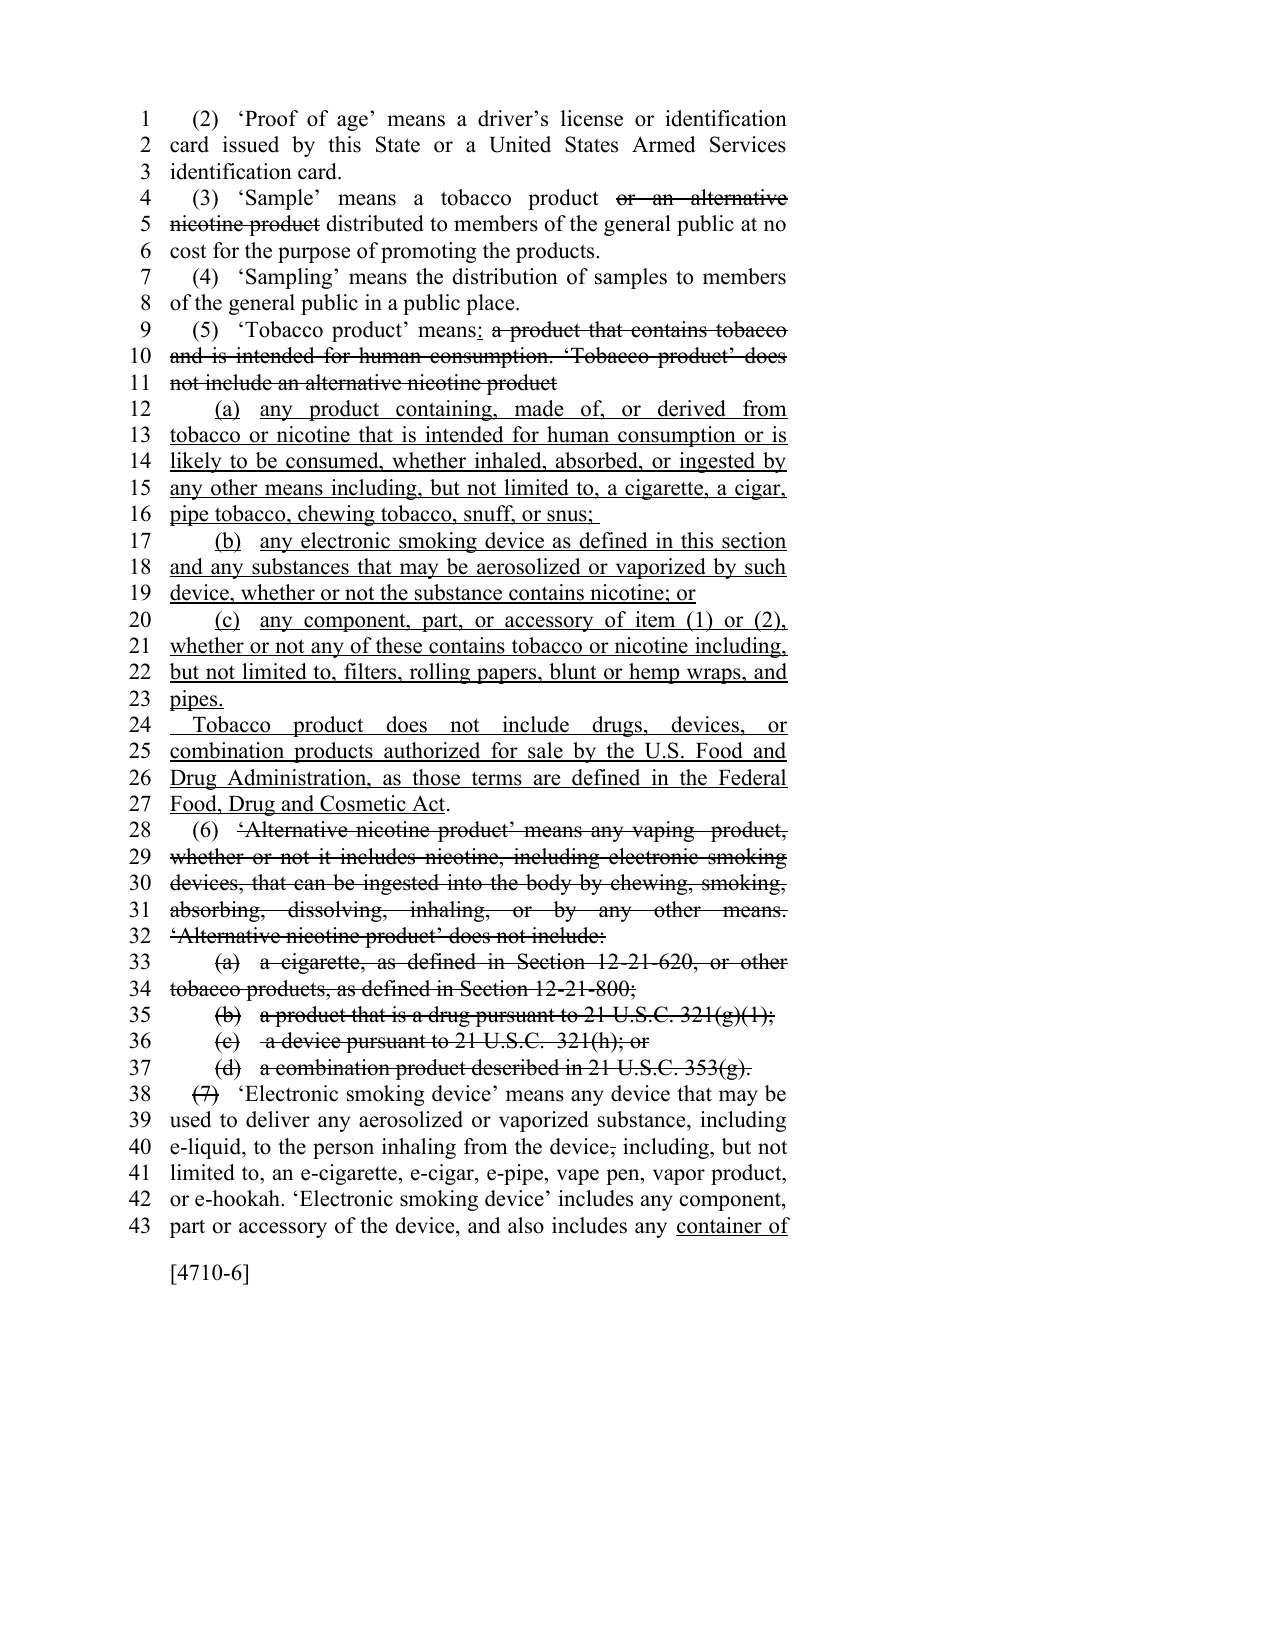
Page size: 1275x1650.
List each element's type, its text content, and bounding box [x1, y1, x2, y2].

text Tobacco product does not include drugs, devices, or combination products authorized for sale by the U.S. Food and Drug Administration, as those terms are defined in the Federal Food, Drug and Cosmetic Act. [169, 761, 787, 787]
text (c) a device pursuant to 21 U.S.C. 321(h); or [169, 1027, 787, 1054]
text (b) any electronic smoking device as defined in this section and any substances that may be aerosolized or vaporized by such device, whether or not the substance contains nicotine; or [169, 577, 787, 606]
text (b) a product that is a drug pursuant to 21 U.S.C. 321(g)(1); [169, 1001, 787, 1027]
text (5) ‘Tobacco product’ means: a product that contains tobacco and is intended for human consumption. ‘Tobacco product’ does not include an alternative nicotine product [169, 357, 787, 395]
text Tobacco product does not include drugs, devices, or combination products authorized for sale by the U.S. Food and Drug Administration, as those terms are defined in the Federal Food, Drug and Cosmetic Act. [169, 788, 787, 817]
text Tobacco product does not include drugs, devices, or combination products authorized for sale by the U.S. Food and Drug Administration, as those terms are defined in the Federal Food, Drug and Cosmetic Act. [169, 735, 787, 760]
text (5) ‘Tobacco product’ means: a product that contains tobacco and is intended for human consumption. ‘Tobacco product’ does not include an alternative nicotine product [169, 316, 787, 356]
text (6) ‘Alternative nicotine product’ means any vaping product, whether or not it includes nicotine, including electronic smoking devices, that can be ingested into the body by chewing, smoking, absorbing, dissolving, inhaling, or by any other means. ‘Alternative nicotine product’ does not include: [169, 911, 787, 948]
text (c) any component, part, or accessory of item (1) or (2), whether or not any of these contains tobacco or nicotine including, but not limited to, filters, rolling papers, blunt or hemp wraps, and pipes. [169, 656, 787, 681]
text (4) ‘Sampling’ means the distribution of samples to members of the general public in a public place. [169, 263, 787, 316]
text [169, 1080, 787, 1238]
text (6) ‘Alternative nicotine product’ means any vaping product, whether or not it includes nicotine, including electronic smoking devices, that can be ingested into the body by chewing, smoking, absorbing, dissolving, inhaling, or by any other means. ‘Alternative nicotine product’ does not include: [169, 817, 787, 857]
text (2) ‘Proof of age’ means a driver’s license or identification card issued by this State or a United States Armed Services identification card. [169, 105, 787, 184]
text (c) any component, part, or accessory of item (1) or (2), whether or not any of these contains tobacco or nicotine including, but not limited to, filters, rolling papers, blunt or hemp wraps, and pipes. [169, 682, 787, 711]
text (c) any component, part, or accessory of item (1) or (2), whether or not any of these contains tobacco or nicotine including, but not limited to, filters, rolling papers, blunt or hemp wraps, and pipes. [169, 606, 787, 655]
text (a) any product containing, made of, or derived from tobacco or nicotine that is intended for human consumption or is likely to be consumed, whether inhaled, absorbed, or ingested by any other means including, but not limited to, a cigarette, a cigar, pipe tobacco, chewing tobacco, snuff, or snus; [169, 498, 787, 527]
text (d) a combination product described in 21 U.S.C. 353(g). [169, 1054, 787, 1080]
text Tobacco product does not include drugs, devices, or combination products authorized for sale by the U.S. Food and Drug Administration, as those terms are defined in the Federal Food, Drug and Cosmetic Act. [169, 711, 787, 734]
text (a) a cigarette, as defined in Section 12-21-620, or other tobacco products, as defined in Section 12-21-800; [169, 948, 787, 1001]
text (3) ‘Sample’ means a tobacco product or an alternative nicotine product distributed to members of the general public at no cost for the purpose of promoting the products. [169, 184, 787, 263]
text (b) any electronic smoking device as defined in this section and any substances that may be aerosolized or vaporized by such device, whether or not the substance contains nicotine; or [169, 527, 787, 576]
text (a) any product containing, made of, or derived from tobacco or nicotine that is intended for human consumption or is likely to be consumed, whether inhaled, absorbed, or ingested by any other means including, but not limited to, a cigarette, a cigar, pipe tobacco, chewing tobacco, snuff, or snus; [169, 395, 787, 444]
